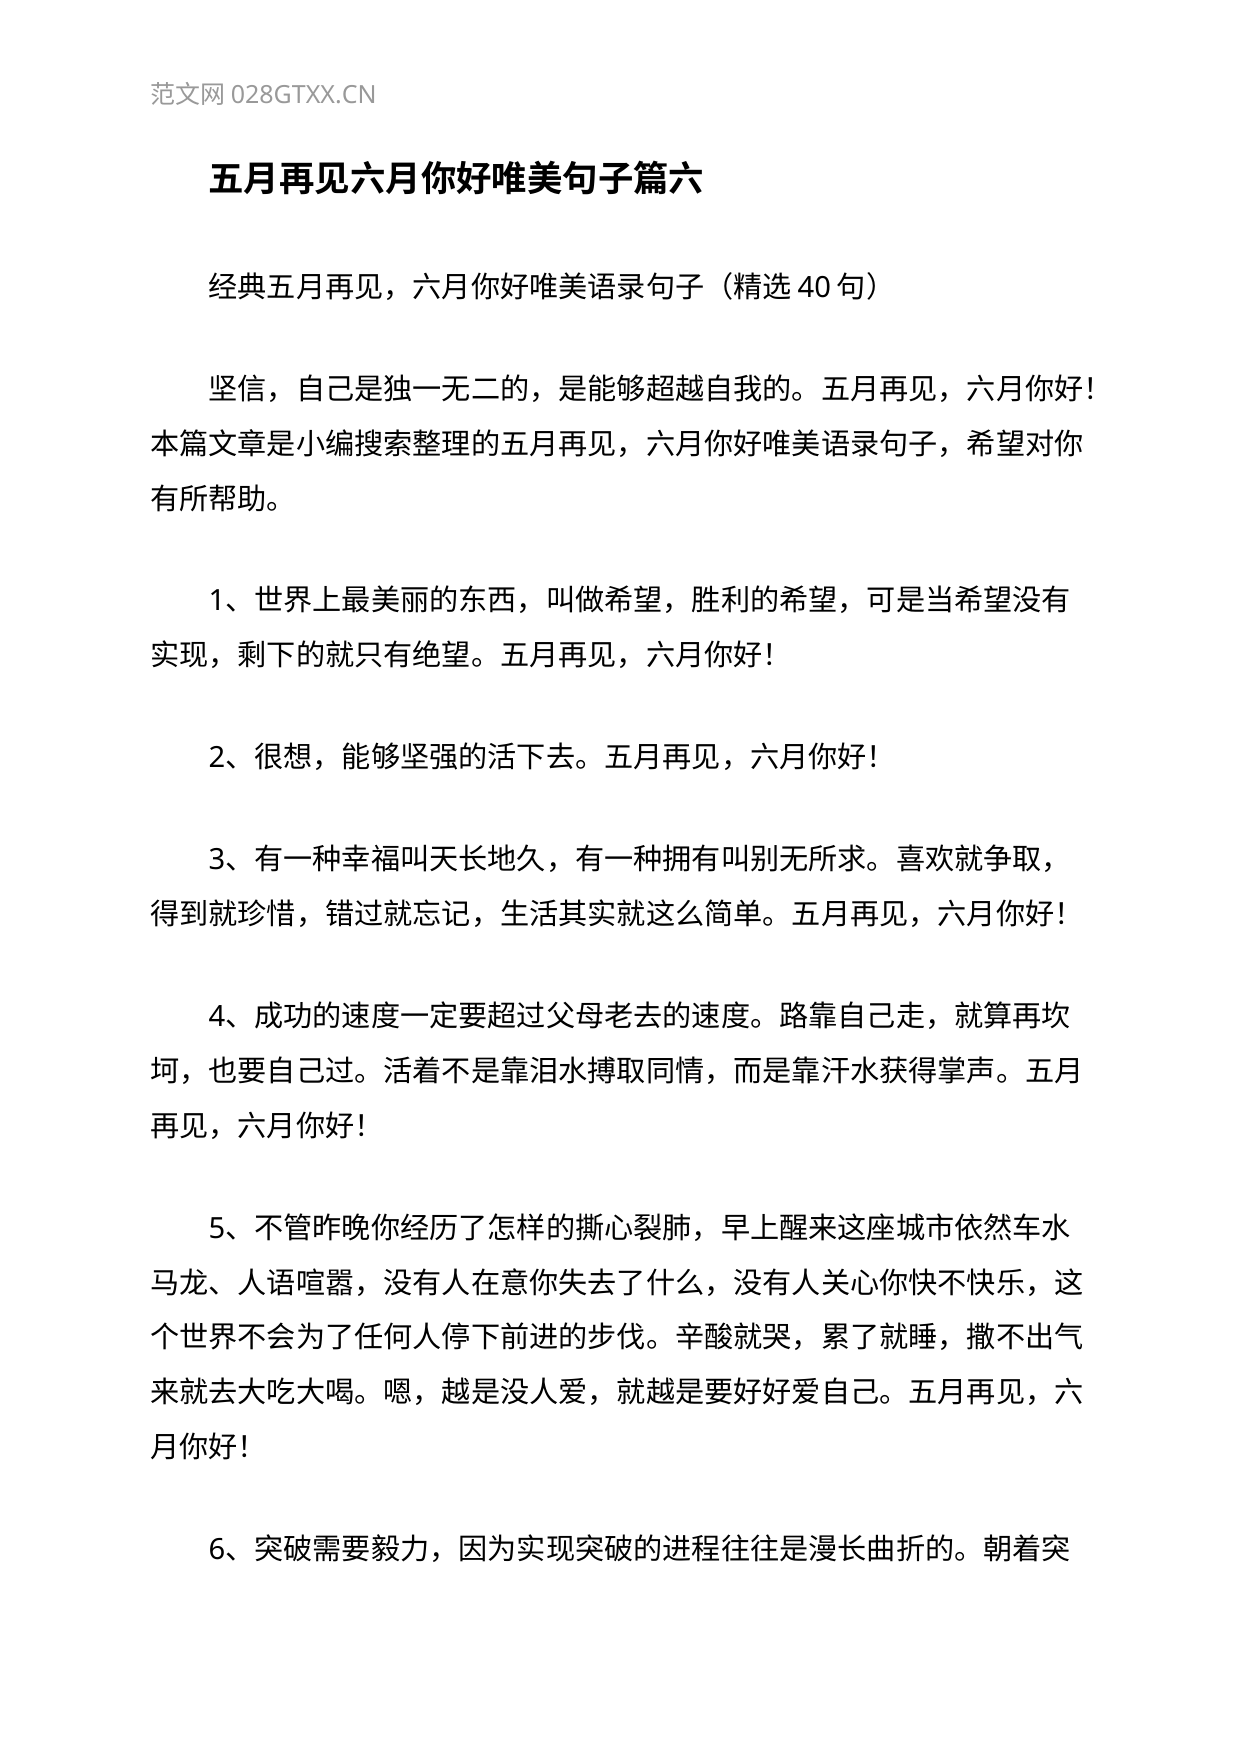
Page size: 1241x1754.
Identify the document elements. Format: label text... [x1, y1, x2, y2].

text 经典五月再见，六月你好唯美语录句子（精选40句） [150, 263, 1090, 306]
text 4、成功的速度一定要超过父母老去的速度。路靠自己走，就算再坎坷，也要自己过。活着不是靠泪水搏取同情，而是靠汗水获得掌声。五月再见，六月你好！ [150, 992, 1090, 1145]
text 1、世界上最美丽的东西，叫做希望，胜利的希望，可是当希望没有实现，剩下的就只有绝望。五月再见，六月你好！ [150, 577, 1090, 674]
text 3、有一种幸福叫天长地久，有一种拥有叫别无所求。喜欢就争取，得到就珍惜，错过就忘记，生活其实就这么简单。五月再见，六月你好！ [150, 836, 1090, 933]
text 2、很想，能够坚强的活下去。五月再见，六月你好！ [150, 734, 1090, 776]
text 坚信，自己是独一无二的，是能够超越自我的。五月再见，六月你好！本篇文章是小编搜索整理的五月再见，六月你好唯美语录句子，希望对你有所帮助。 [150, 365, 1090, 517]
text 五月再见六月你好唯美句子篇六 [150, 150, 1090, 201]
text 5、不管昨晚你经历了怎样的撕心裂肺，早上醒来这座城市依然车水马龙、人语喧嚣，没有人在意你失去了什么，没有人关心你快不快乐，这个世界不会为了任何人停下前进的步伐。辛酸就哭，累了就睡，撒不出气来就去大吃大喝。嗯，越是没人爱，就越是要好好爱自己。五月再见，六月你好！ [150, 1204, 1090, 1466]
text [150, 1526, 1090, 1568]
